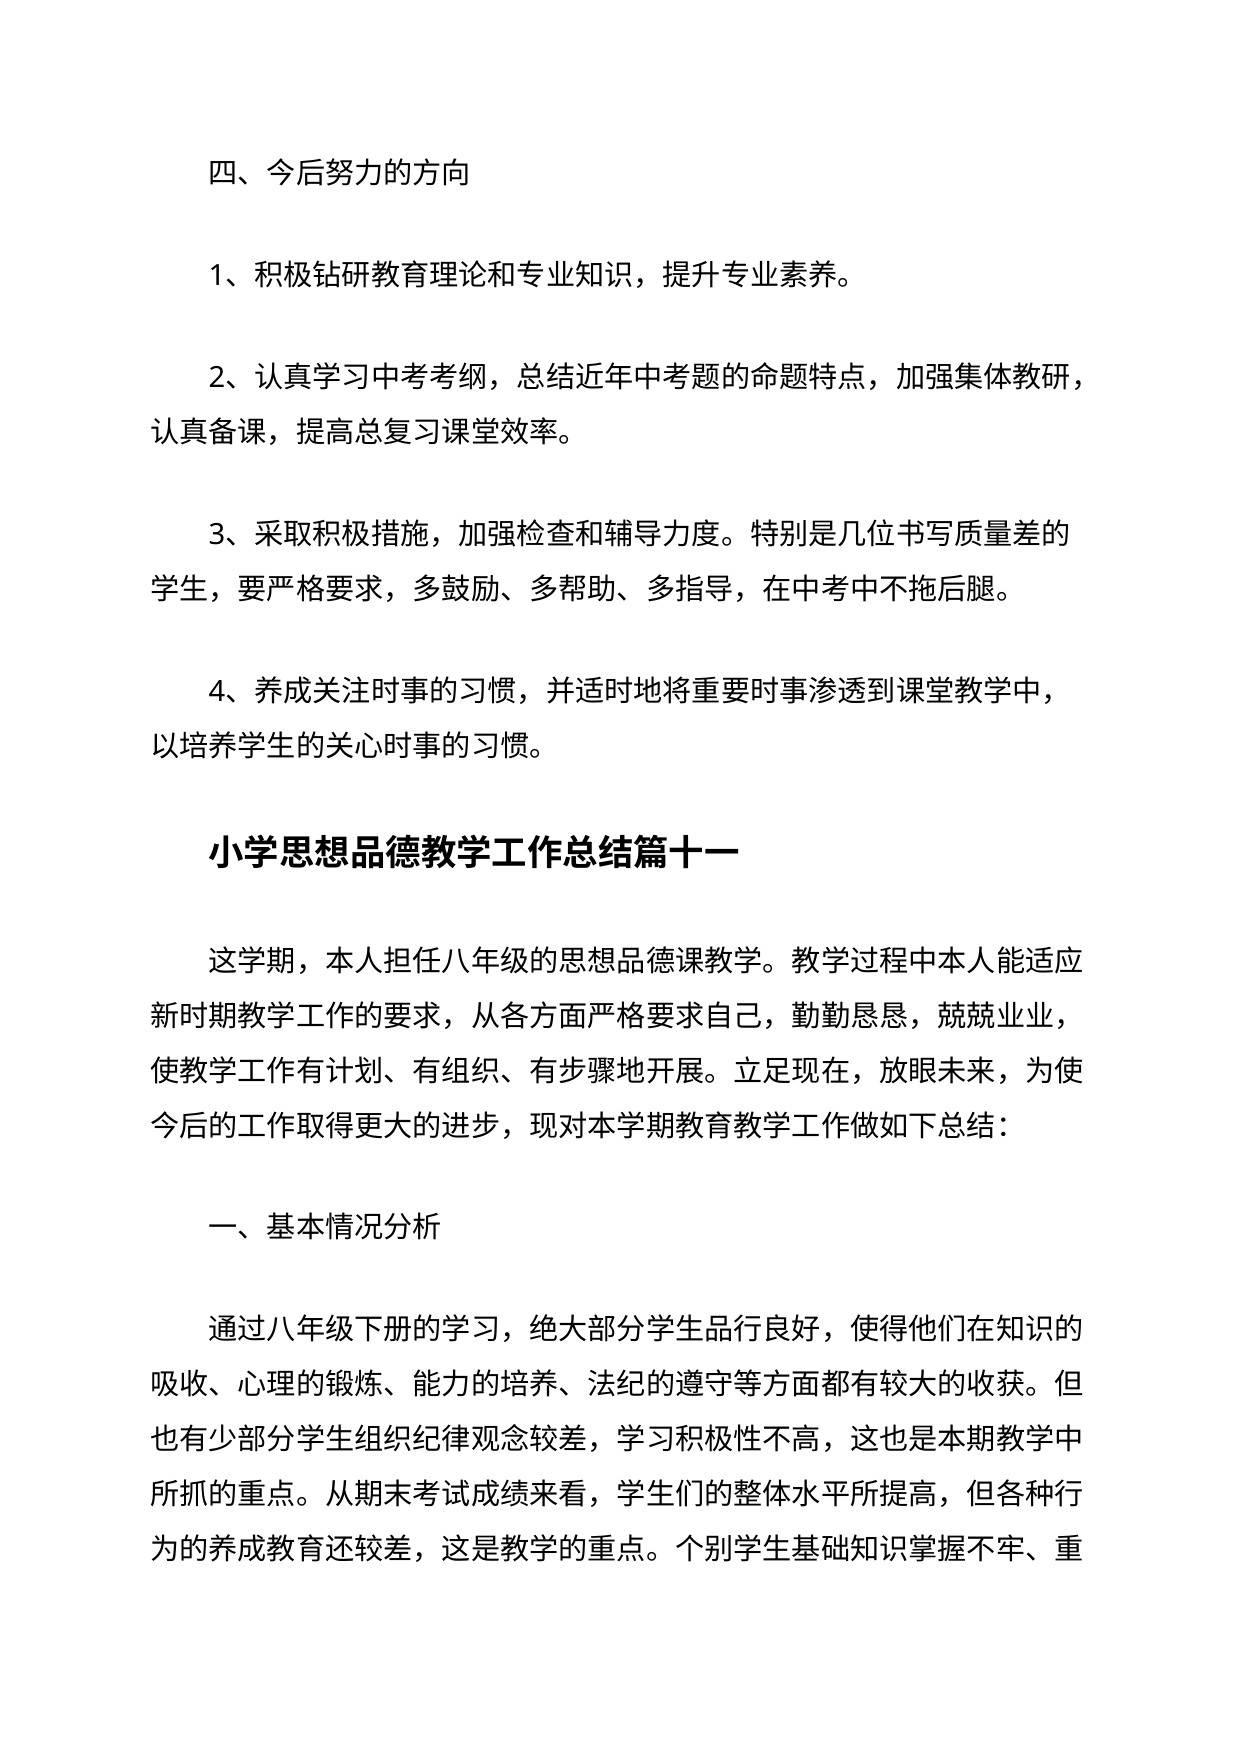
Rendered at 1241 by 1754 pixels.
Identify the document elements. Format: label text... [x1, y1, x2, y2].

text 1、积极钻研教育理论和专业知识，提升专业素养。 [150, 252, 1090, 294]
text 3、采取积极措施，加强检查和辅导力度。特别是几位书写质量差的学生，要严格要求，多鼓励、多帮助、多指导，在中考中不拖后腿。 [150, 511, 1090, 608]
text 小学思想品德教学工作总结篇十一 [150, 824, 1090, 875]
text 四、今后努力的方向 [150, 150, 1090, 192]
text 4、养成关注时事的习惯，并适时地将重要时事渗透到课堂教学中，以培养学生的关心时事的习惯。 [150, 667, 1090, 764]
text 2、认真学习中考考纲，总结近年中考题的命题特点，加强集体教研，认真备课，提高总复习课堂效率。 [150, 354, 1090, 451]
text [150, 1306, 1090, 1568]
text 一、基本情况分析 [150, 1204, 1090, 1246]
text 这学期，本人担任八年级的思想品德课教学。教学过程中本人能适应新时期教学工作的要求，从各方面严格要求自己，勤勤恳恳，兢兢业业，使教学工作有计划、有组织、有步骤地开展。立足现在，放眼未来，为使今后的工作取得更大的进步，现对本学期教育教学工作做如下总结： [150, 937, 1090, 1144]
